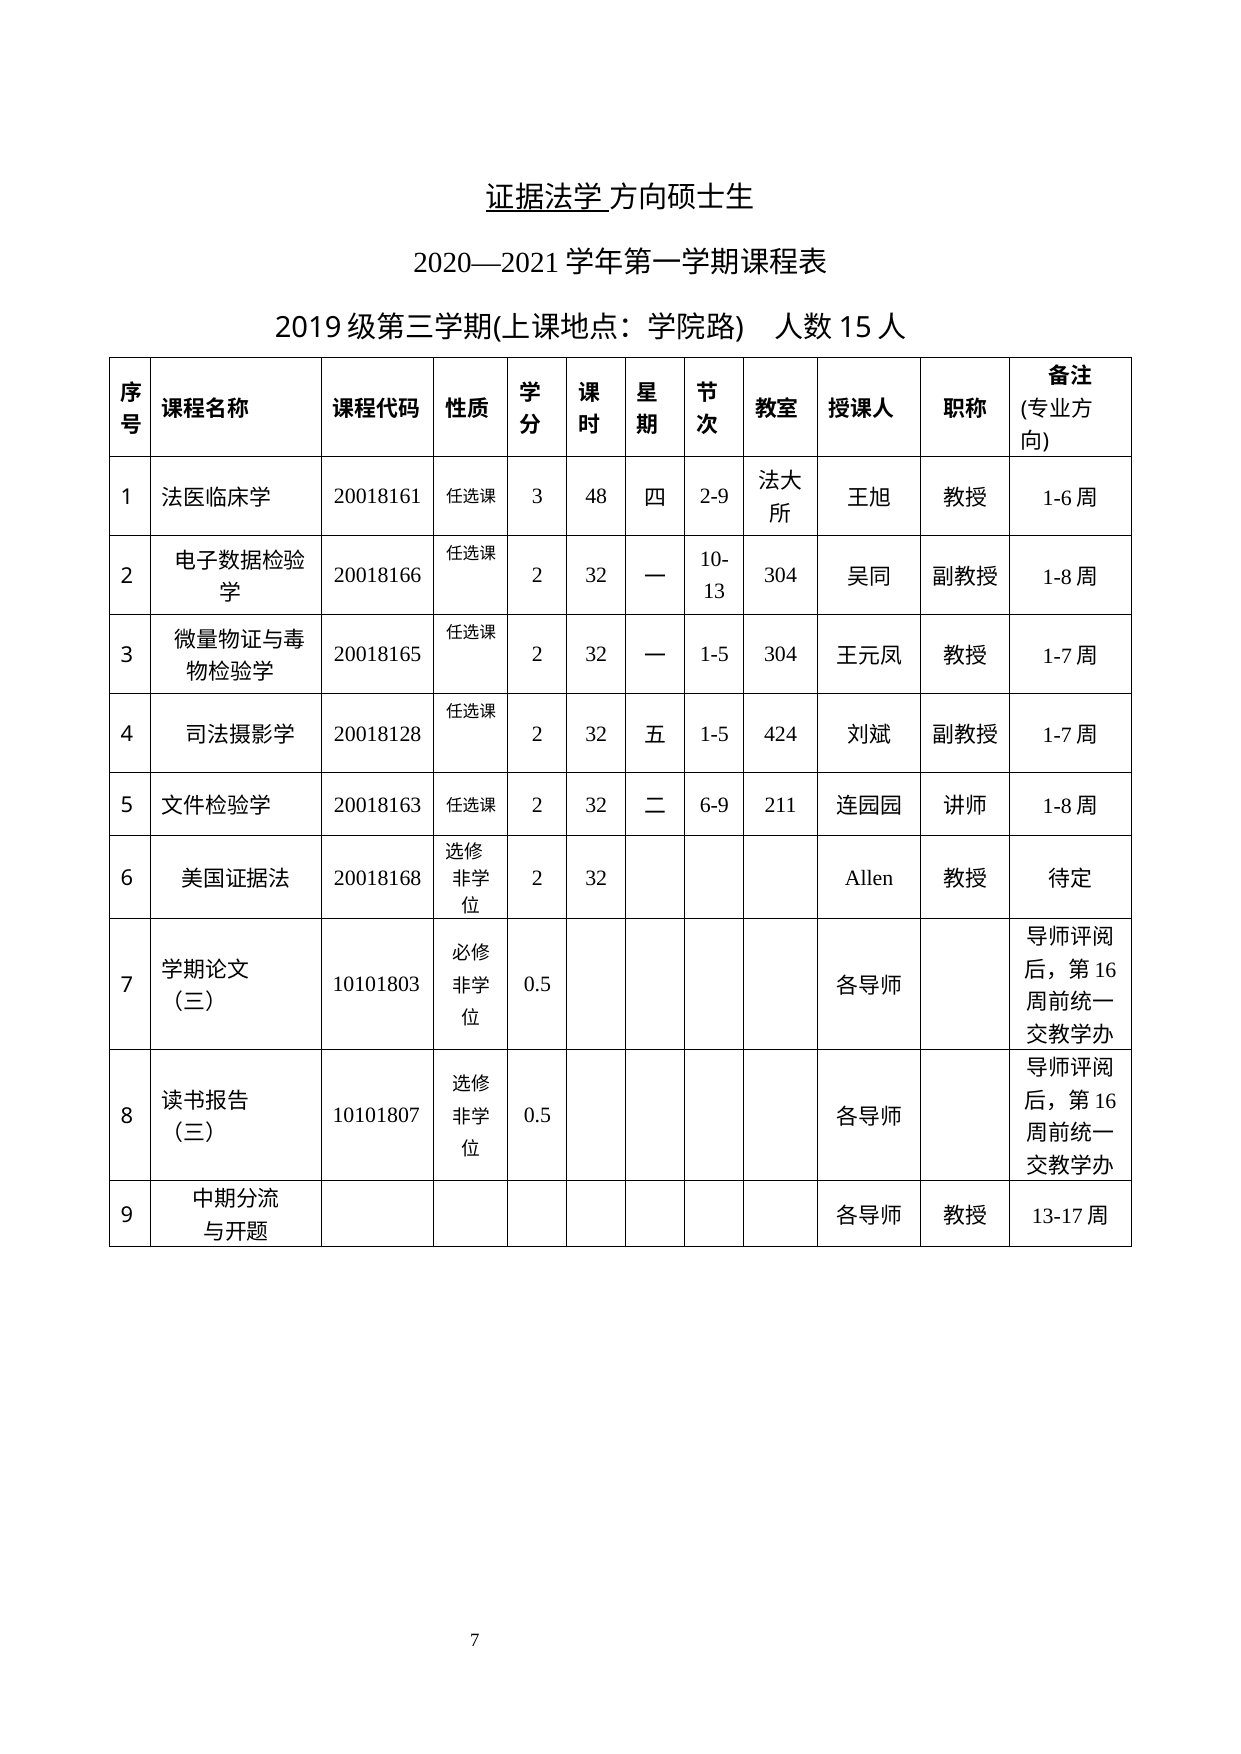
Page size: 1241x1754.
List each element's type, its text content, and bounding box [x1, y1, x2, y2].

table_cell 五 [626, 694, 684, 772]
table_cell 讲师 [921, 773, 1009, 835]
table_cell [744, 1050, 817, 1180]
table_cell 导师评阅后，第16周前统一交教学办 [1010, 919, 1131, 1049]
table_cell 王旭 [818, 457, 920, 535]
table_cell [744, 836, 817, 918]
table_cell 32 [567, 836, 625, 918]
table_cell 7 [110, 919, 150, 1049]
table_cell 导师评阅后，第16周前统一交教学办 [1010, 1050, 1131, 1180]
table_cell 电子数据检验学 [151, 536, 321, 614]
table_cell 3 [110, 615, 150, 693]
table_header 职称 [921, 358, 1009, 456]
table_header 课时 [567, 358, 625, 456]
text 2020—2021学年第一学期课程表 [187, 227, 1053, 292]
table_cell 1-7周 [1010, 615, 1131, 693]
table_header 课程名称 [151, 358, 321, 456]
table_cell 美国证据法 [151, 836, 321, 918]
table_cell 一 [626, 615, 684, 693]
table_header 授课人 [818, 358, 920, 456]
table_cell 2 [508, 836, 566, 918]
table_header 性质 [434, 358, 507, 456]
table_cell 学期论文（三） [151, 919, 321, 1049]
table_cell 各导师 [818, 919, 920, 1049]
table_cell 2 [508, 536, 566, 614]
table_cell 20018166 [322, 536, 433, 614]
table_cell 10-13 [685, 536, 743, 614]
table_cell [685, 919, 743, 1049]
table_cell [626, 1181, 684, 1246]
table_cell 王元凤 [818, 615, 920, 693]
table_cell 304 [744, 615, 817, 693]
table_cell 待定 [1010, 836, 1131, 918]
table_cell 任选课 [434, 694, 507, 772]
table_cell 1-5 [685, 615, 743, 693]
table_cell 2 [110, 536, 150, 614]
table_header 备注 (专业方向) [1010, 358, 1131, 456]
table_cell 中期分流 与开题 [151, 1181, 321, 1246]
table_cell 48 [567, 457, 625, 535]
table_cell 8 [110, 1050, 150, 1180]
table_cell 20018168 [322, 836, 433, 918]
table_cell 法医临床学 [151, 457, 321, 535]
table_cell 教授 [921, 836, 1009, 918]
table_cell 1-8周 [1010, 773, 1131, 835]
text 2019级第三学期(上课地点：学院路) 人数15人 [114, 292, 1053, 357]
table_cell [567, 1181, 625, 1246]
table_header 课程代码 [322, 358, 433, 456]
table_cell [626, 919, 684, 1049]
table_cell 304 [744, 536, 817, 614]
table_cell [685, 836, 743, 918]
table_cell [322, 1181, 433, 1246]
table_cell 各导师 [818, 1181, 920, 1246]
table_cell 13-17周 [1010, 1181, 1131, 1246]
table_cell 教授 [921, 615, 1009, 693]
table_cell 任选课 [434, 457, 507, 535]
table_cell 文件检验学 [151, 773, 321, 835]
table_cell [626, 1050, 684, 1180]
table_cell 10101807 [322, 1050, 433, 1180]
table_cell 四 [626, 457, 684, 535]
table_cell 1-5 [685, 694, 743, 772]
table_cell 微量物证与毒物检验学 [151, 615, 321, 693]
table_cell 任选课 [434, 536, 507, 614]
table_cell 32 [567, 694, 625, 772]
table_cell 424 [744, 694, 817, 772]
table_cell [921, 919, 1009, 1049]
table_header 星期 [626, 358, 684, 456]
table_cell 9 [110, 1181, 150, 1246]
text 证据法学 方向硕士生 [187, 162, 1053, 227]
table_cell 读书报告（三） [151, 1050, 321, 1180]
table_cell 二 [626, 773, 684, 835]
table_cell 3 [508, 457, 566, 535]
table_header 教室 [744, 358, 817, 456]
table_cell 选修 非学位 [434, 1050, 507, 1180]
table_cell 10101803 [322, 919, 433, 1049]
table_cell 法大所 [744, 457, 817, 535]
table_cell [567, 919, 625, 1049]
table_cell 1-6周 [1010, 457, 1131, 535]
table_cell 选修 非学位 [434, 836, 507, 918]
table_cell 刘斌 [818, 694, 920, 772]
table_cell 2 [508, 694, 566, 772]
table_cell 5 [110, 773, 150, 835]
table_header 序号 [110, 358, 150, 456]
table_cell 2 [508, 773, 566, 835]
table_cell 各导师 [818, 1050, 920, 1180]
table_cell 20018128 [322, 694, 433, 772]
table_cell 211 [744, 773, 817, 835]
table_cell 吴同 [818, 536, 920, 614]
table_cell 连园园 [818, 773, 920, 835]
table_cell 32 [567, 773, 625, 835]
table_header 节次 [685, 358, 743, 456]
table_cell 32 [567, 536, 625, 614]
table_cell [744, 919, 817, 1049]
table_cell 司法摄影学 [151, 694, 321, 772]
table_cell 1-8周 [1010, 536, 1131, 614]
table_cell 2-9 [685, 457, 743, 535]
table_cell [626, 836, 684, 918]
table_cell 教授 [921, 457, 1009, 535]
table_cell [685, 1050, 743, 1180]
table_cell 0.5 [508, 1050, 566, 1180]
table_cell 副教授 [921, 536, 1009, 614]
table_cell [567, 1050, 625, 1180]
table_cell 1 [110, 457, 150, 535]
table_cell Allen [818, 836, 920, 918]
table_cell [508, 1181, 566, 1246]
table_cell [744, 1181, 817, 1246]
table_cell 20018161 [322, 457, 433, 535]
table_cell 6-9 [685, 773, 743, 835]
table_cell [434, 1181, 507, 1246]
table_cell 32 [567, 615, 625, 693]
table_cell 一 [626, 536, 684, 614]
table_cell [685, 1181, 743, 1246]
table_cell 副教授 [921, 694, 1009, 772]
table_cell 6 [110, 836, 150, 918]
table_header 学分 [508, 358, 566, 456]
table_cell 任选课 [434, 773, 507, 835]
table_cell 任选课 [434, 615, 507, 693]
table_cell 4 [110, 694, 150, 772]
table_cell [921, 1050, 1009, 1180]
table_cell 1-7周 [1010, 694, 1131, 772]
table_cell 教授 [921, 1181, 1009, 1246]
table_cell 0.5 [508, 919, 566, 1049]
table_cell 必修 非学位 [434, 919, 507, 1049]
table_cell 20018163 [322, 773, 433, 835]
table_cell 20018165 [322, 615, 433, 693]
table_cell 2 [508, 615, 566, 693]
